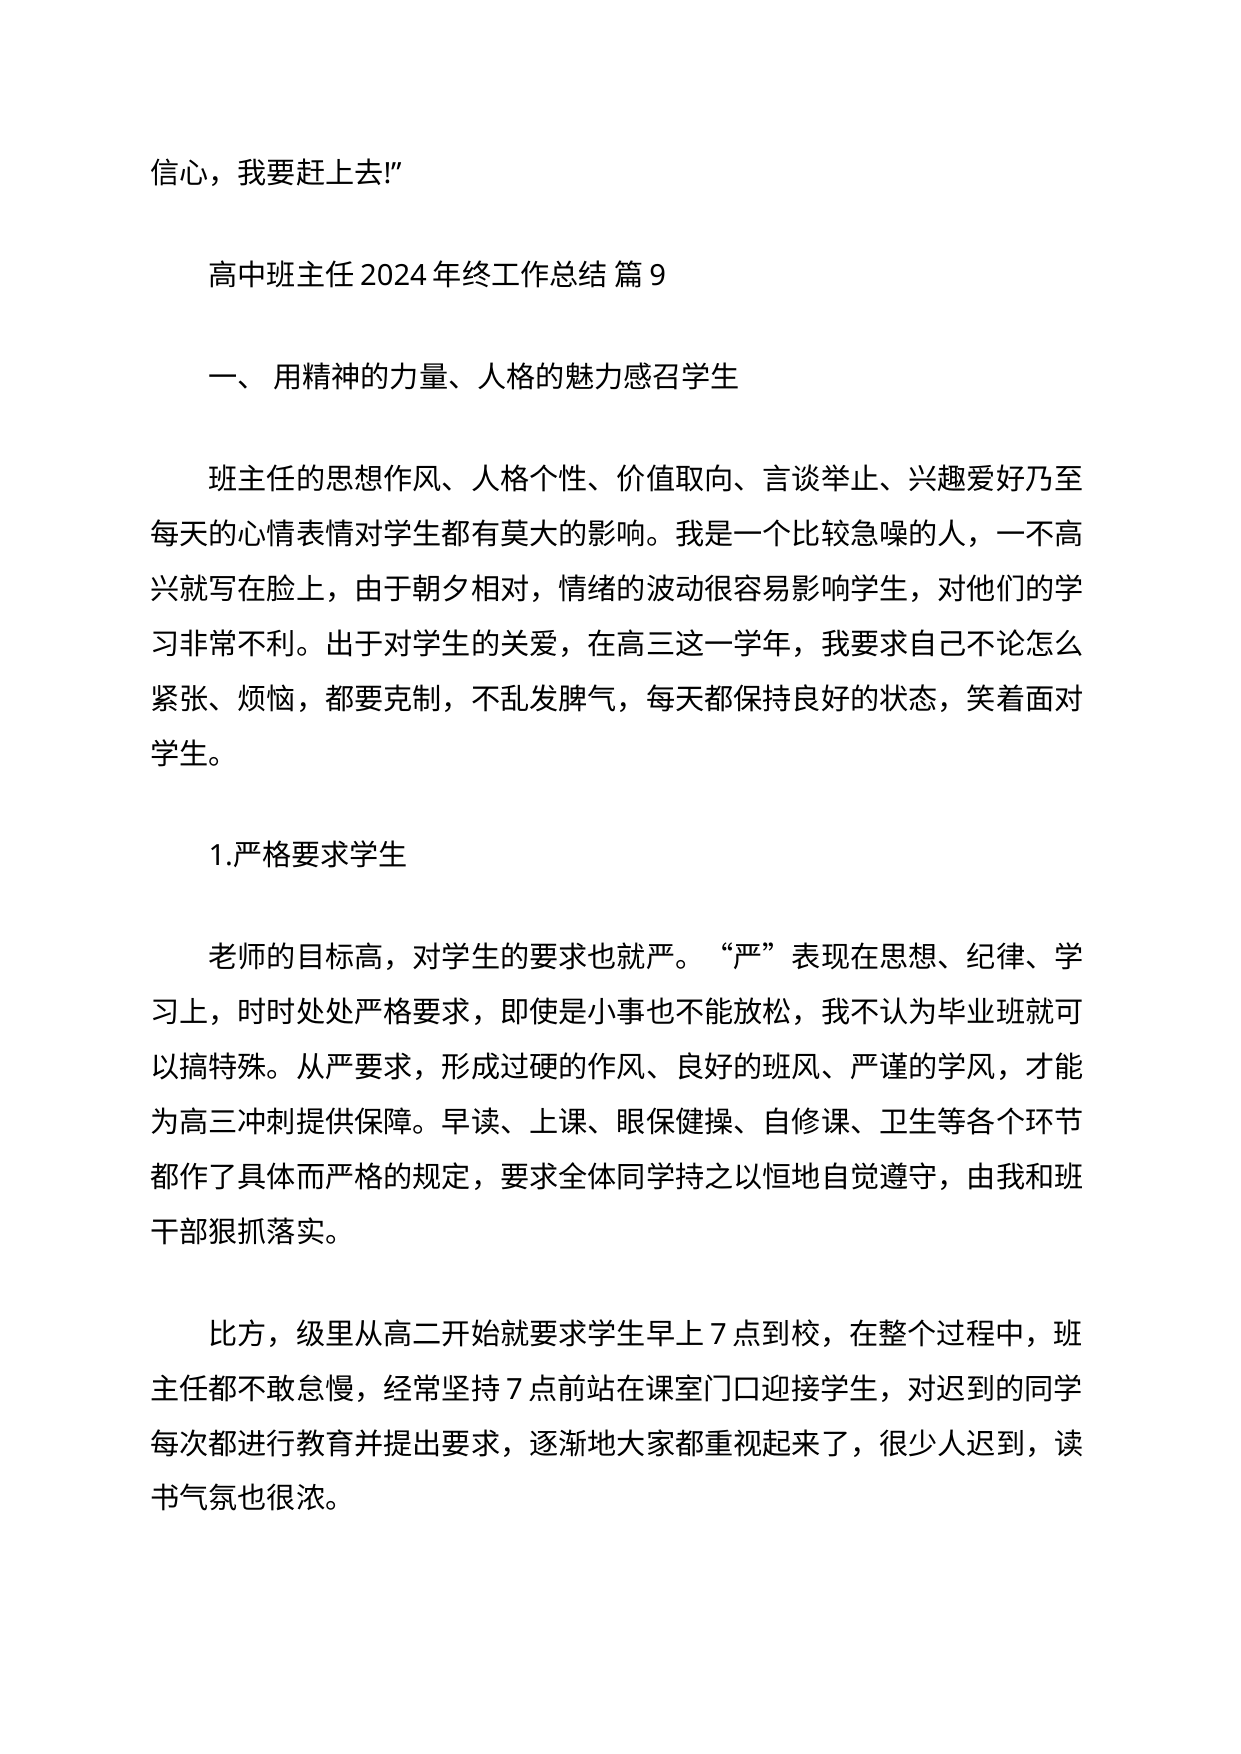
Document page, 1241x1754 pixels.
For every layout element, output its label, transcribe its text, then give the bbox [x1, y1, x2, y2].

text 1.严格要求学生 [150, 832, 1090, 874]
text 比方，级里从高二开始就要求学生早上7点到校，在整个过程中，班主任都不敢怠慢，经常坚持7点前站在课室门口迎接学生，对迟到的同学每次都进行教育并提出要求，逐渐地大家都重视起来了，很少人迟到，读书气氛也很浓。 [150, 1310, 1090, 1517]
text 高中班主任2024年终工作总结 篇9 [150, 252, 1090, 294]
text 班主任的思想作风、人格个性、价值取向、言谈举止、兴趣爱好乃至每天的心情表情对学生都有莫大的影响。我是一个比较急噪的人，一不高兴就写在脸上，由于朝夕相对，情绪的波动很容易影响学生，对他们的学习非常不利。出于对学生的关爱，在高三这一学年，我要求自己不论怎么紧张、烦恼，都要克制，不乱发脾气，每天都保持良好的状态，笑着面对学生。 [150, 456, 1090, 772]
text 一、 用精神的力量、人格的魅力感召学生 [150, 354, 1090, 396]
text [150, 150, 1090, 192]
text 老师的目标高，对学生的要求也就严。“严”表现在思想、纪律、学习上，时时处处严格要求，即使是小事也不能放松，我不认为毕业班就可以搞特殊。从严要求，形成过硬的作风、良好的班风、严谨的学风，才能为高三冲刺提供保障。早读、上课、眼保健操、自修课、卫生等各个环节都作了具体而严格的规定，要求全体同学持之以恒地自觉遵守，由我和班干部狠抓落实。 [150, 934, 1090, 1251]
